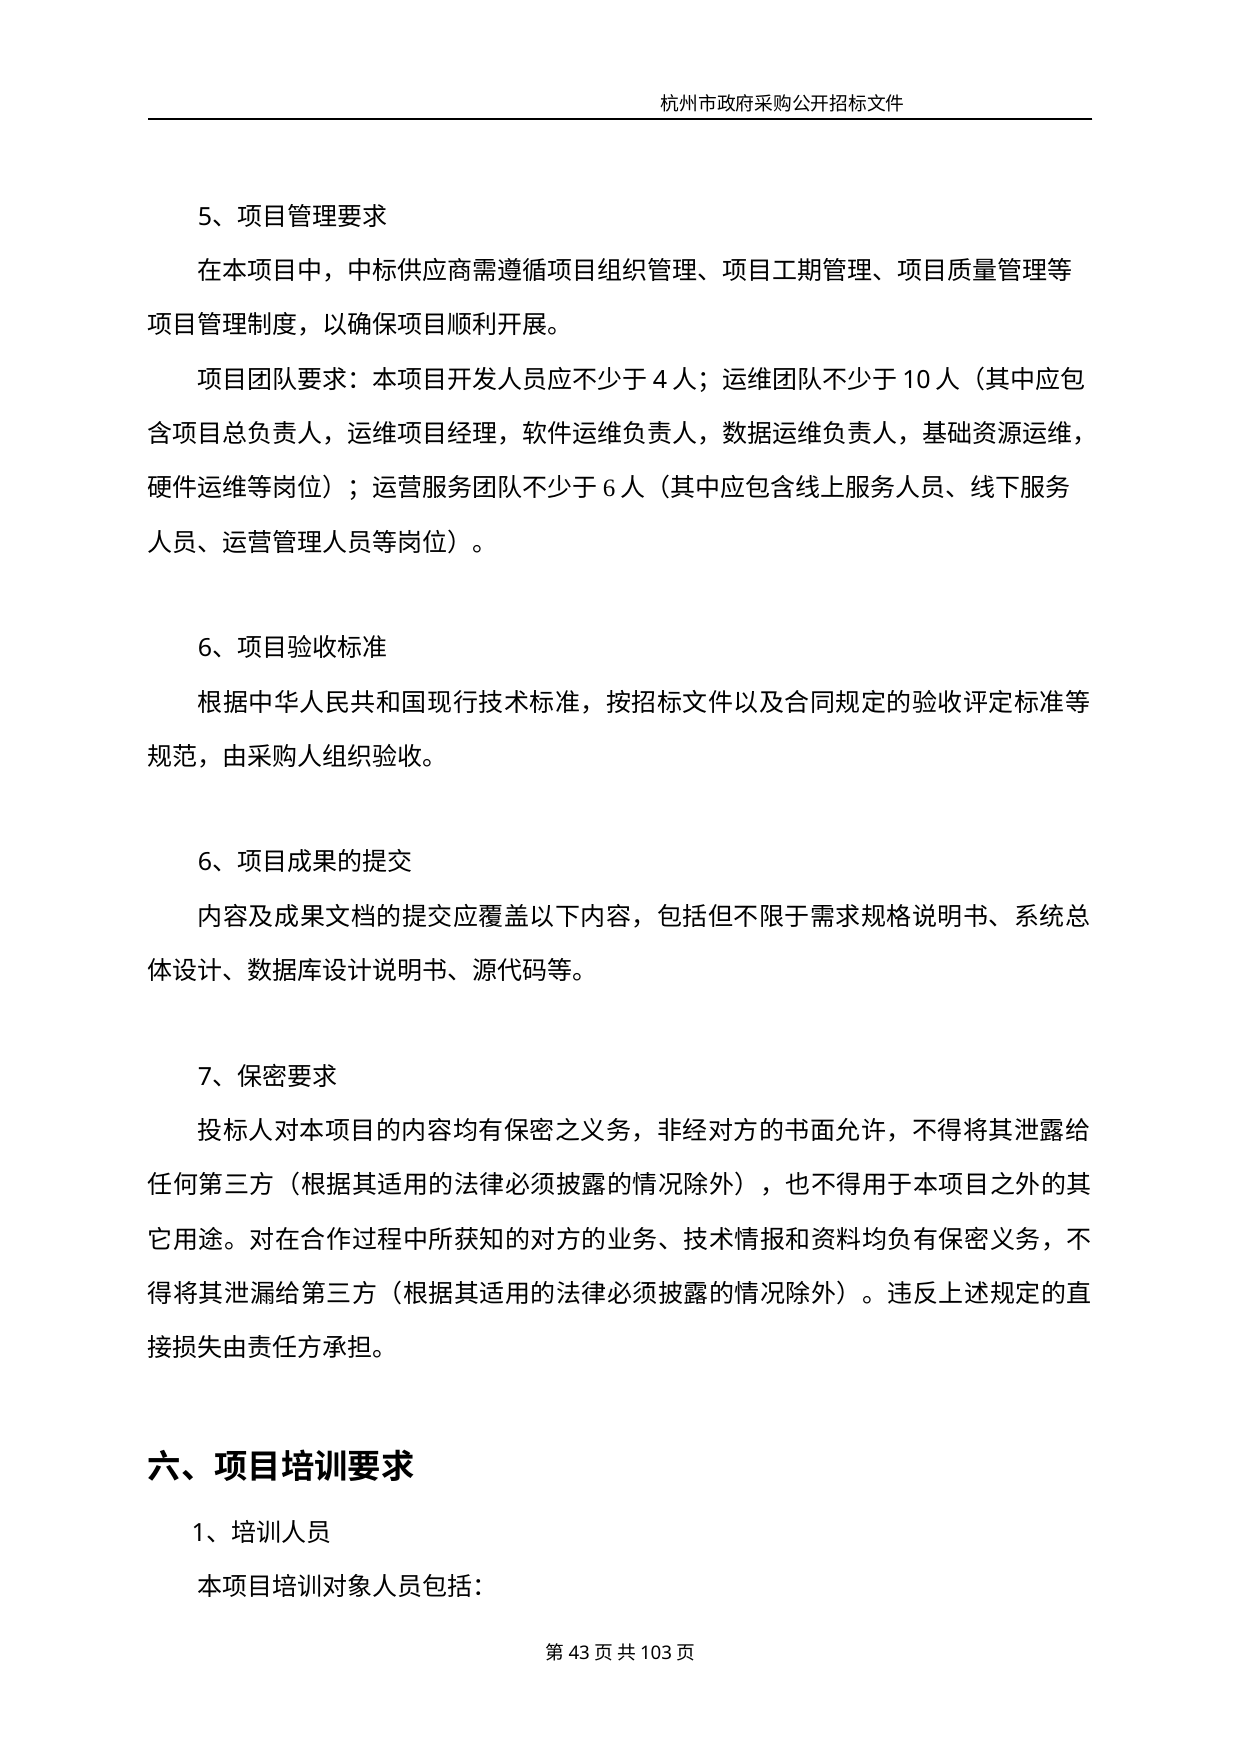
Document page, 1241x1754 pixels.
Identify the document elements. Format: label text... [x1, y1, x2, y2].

text 6、项目验收标准 [148, 628, 1092, 664]
text 5、项目管理要求 [148, 196, 1092, 232]
text 项目团队要求：本项目开发人员应不少于4人；运维团队不少于10人（其中应包含项目总负责人，运维项目经理，软件运维负责人，数据运维负责人，基础资源运维，硬件运维等岗位）；运营服务团队不少于6人（其中应包含线上服务人员、线下服务人员、运营管理人员等岗位）。 [148, 359, 1092, 558]
text 六、项目培训要求 [148, 1440, 1092, 1488]
text 投标人对本项目的内容均有保密之义务，非经对方的书面允许，不得将其泄露给任何第三方（根据其适用的法律必须披露的情况除外），也不得用于本项目之外的其它用途。对在合作过程中所获知的对方的业务、技术情报和资料均负有保密义务，不得将其泄漏给第三方（根据其适用的法律必须披露的情况除外）。违反上述规定的直接损失由责任方承担。 [148, 1110, 1092, 1364]
text 内容及成果文档的提交应覆盖以下内容，包括但不限于需求规格说明书、系统总体设计、数据库设计说明书、源代码等。 [148, 896, 1092, 987]
text 本项目培训对象人员包括： [148, 1567, 1092, 1603]
list 1、培训人员 [191, 1512, 1092, 1549]
text 7、保密要求 [148, 1056, 1092, 1092]
text 6、项目成果的提交 [148, 842, 1092, 878]
text 根据中华人民共和国现行技术标准，按招标文件以及合同规定的验收评定标准等规范，由采购人组织验收。 [148, 682, 1092, 773]
text 在本项目中，中标供应商需遵循项目组织管理、项目工期管理、项目质量管理等项目管理制度，以确保项目顺利开展。 [148, 250, 1092, 341]
